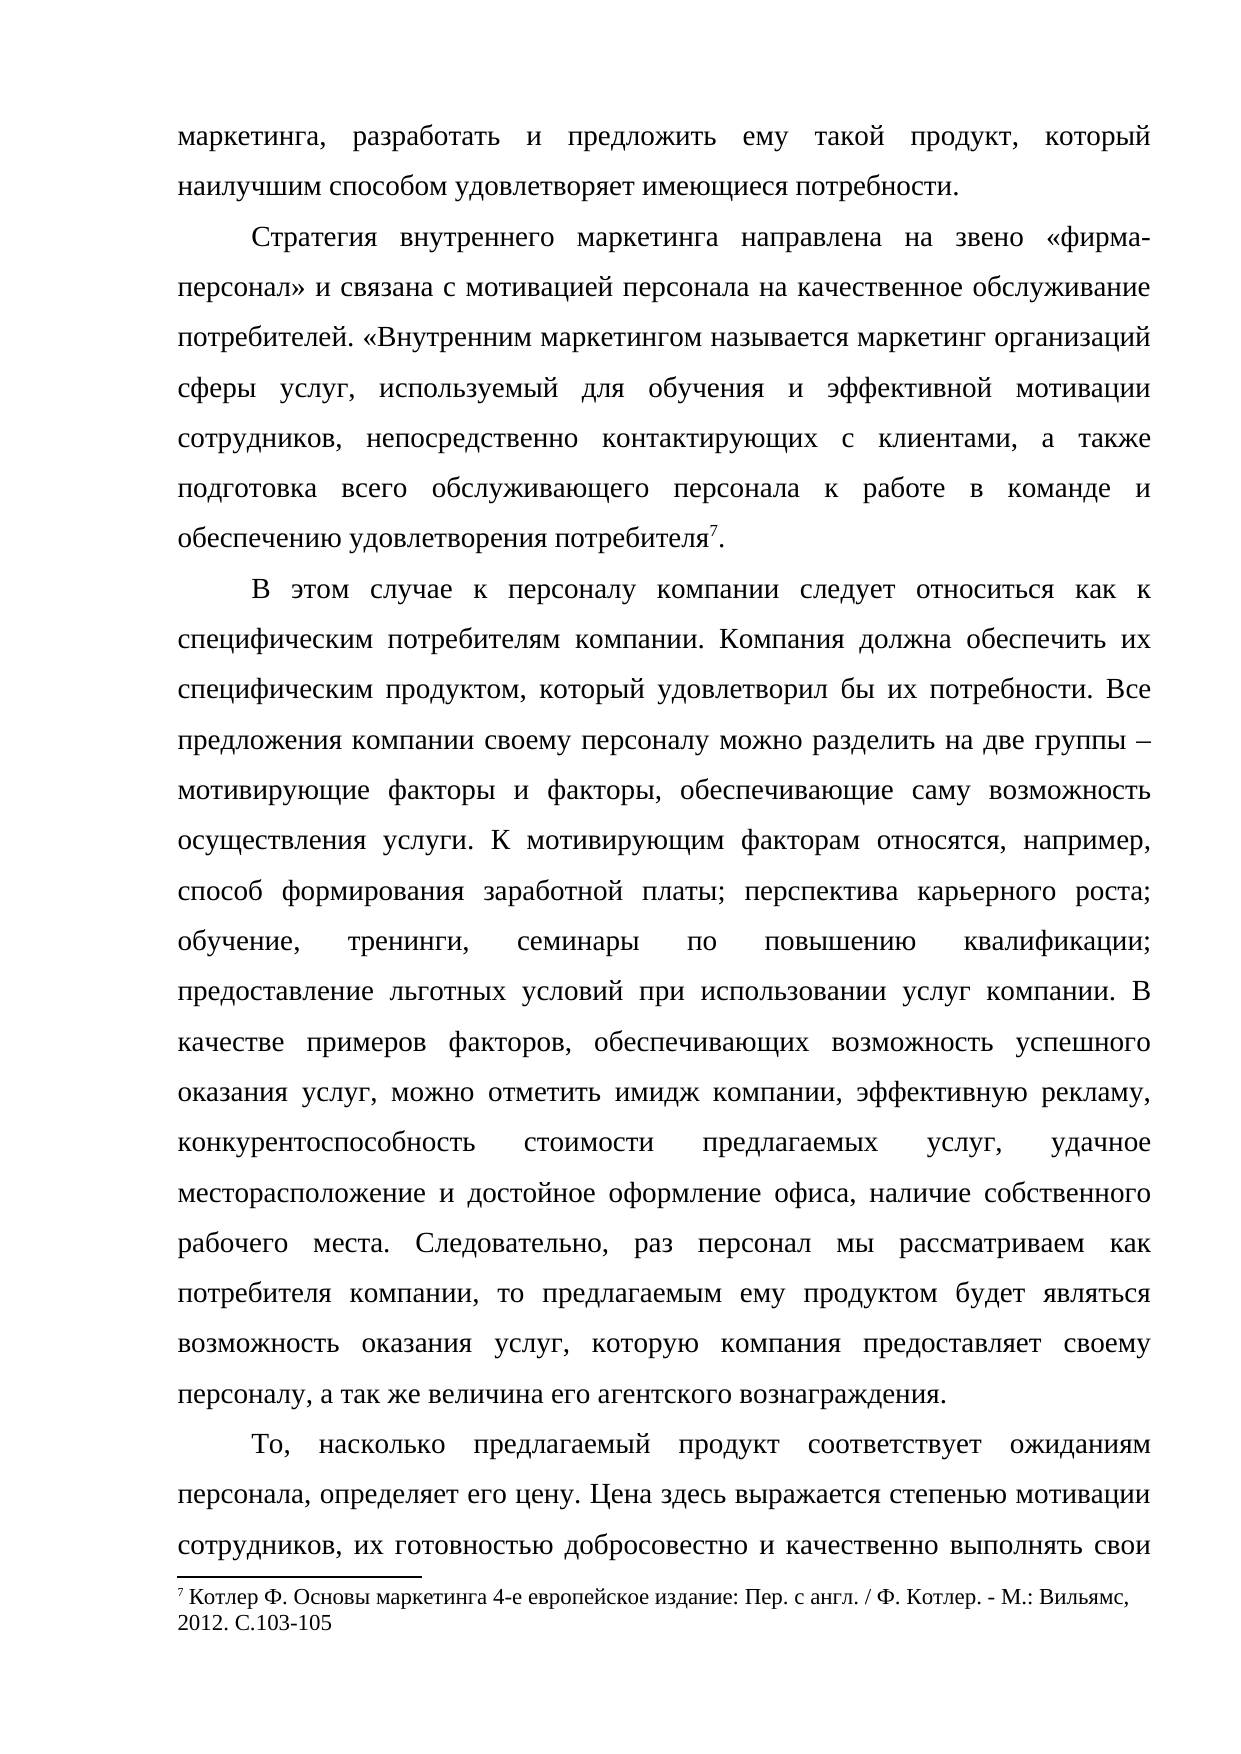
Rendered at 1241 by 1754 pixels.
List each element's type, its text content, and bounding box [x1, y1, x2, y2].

text Стратегия внутреннего маркетинга направлена на звено «фирма-персонал» и связана с мотивацией персонала на качественное обслуживание потребителей. «Внутренним маркетингом называется маркетинг организаций сферы услуг, используемый для обучения и эффективной мотивации сотрудников, непосредственно контактирующих с клиентами, а также подготовка всего обслуживающего персонала к работе в команде и обеспечению удовлетворения потребителя. [177, 219, 1152, 554]
text В этом случае к персоналу компании следует относиться как к специфическим потребителям компании. Компания должна обеспечить их специфическим продуктом, который удовлетворил бы их потребности. Все предложения компании своему персоналу можно разделить на две группы – мотивирующие факторы и факторы, обеспечивающие саму возможность осуществления услуги. К мотивирующим факторам относятся, например, способ формирования заработной платы; перспектива карьерного роста; обучение, тренинги, семинары по повышению квалификации; предоставление льготных условий при использовании услуг компании. В качестве примеров факторов, обеспечивающих возможность успешного оказания услуг, можно отметить имидж компании, эффективную рекламу, конкурентоспособность стоимости предлагаемых услуг, удачное месторасположение и достойное оформление офиса, наличие собственного рабочего места. Следовательно, раз персонал мы рассматриваем как потребителя компании, то предлагаемым ему продуктом будет являться возможность оказания услуг, которую компания предоставляет своему персоналу, а так же величина его агентского вознаграждения. [177, 571, 1152, 1409]
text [177, 1426, 1152, 1560]
